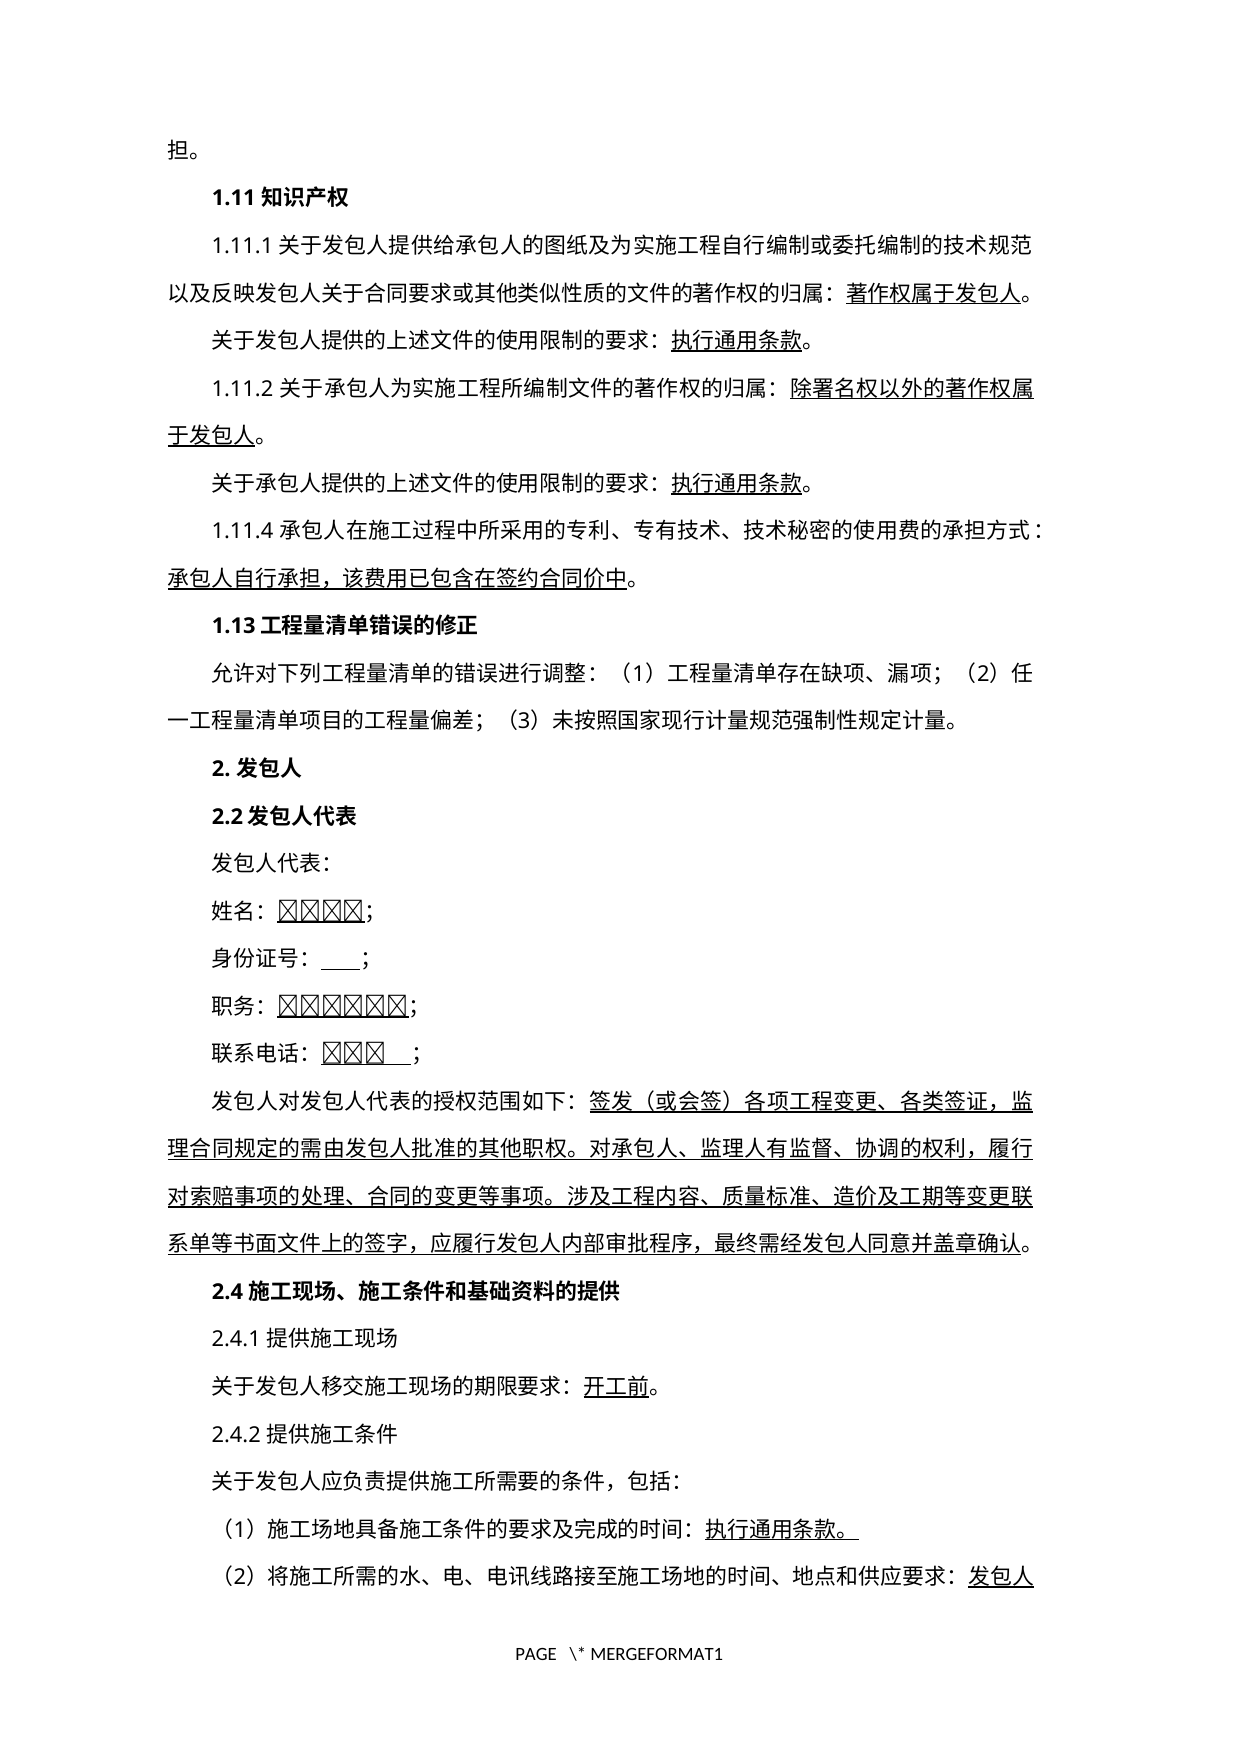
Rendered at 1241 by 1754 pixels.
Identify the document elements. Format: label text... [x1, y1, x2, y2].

text 1.11.1关于发包人提供给承包人的图纸及为实施工程自行编制或委托编制的技术规范以及反映发包人关于合同要求或其他类似性质的文件的著作权的归属：著作权属于发包人。 [168, 228, 1034, 307]
text 2.4 施工现场、施工条件和基础资料的提供 [168, 1274, 1034, 1306]
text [168, 1559, 1034, 1591]
text 发包人对发包人代表的授权范围如下：签发（或会签）各项工程变更、各类签证，监理合同规定的需由发包人批准的其他职权。对承包人、监理人有监督、协调的权利，履行对索赔事项的处理、合同的变更等事项。涉及工程内容、质量标准、造价及工期等变更联系单等书面文件上的签字，应履行发包人内部审批程序，最终需经发包人同意并盖章确认。 [168, 1084, 1034, 1258]
text 2.4.2 提供施工条件 [168, 1417, 1034, 1448]
text 关于发包人提供的上述文件的使用限制的要求：执行通用条款。 [168, 323, 1034, 355]
text 1.11.2 关于承包人为实施工程所编制文件的著作权的归属：除署名权以外的著作权属于发包人。 [168, 371, 1034, 450]
text 2.2发包人代表 [168, 799, 1034, 831]
text 姓名：； [168, 894, 1034, 926]
text 联系电话： ； [168, 1036, 1034, 1068]
text 发包人代表： [168, 846, 1034, 878]
subtitle 2. 发包人 [168, 751, 1034, 783]
text 关于承包人提供的上述文件的使用限制的要求：执行通用条款。 [168, 466, 1034, 497]
text （1）施工场地具备施工条件的要求及完成的时间：执行通用条款。 [168, 1512, 1034, 1543]
text 1.11.4 承包人在施工过程中所采用的专利、专有技术、技术秘密的使用费的承担方式：承包人自行承担，该费用已包含在签约合同价中。 [168, 513, 1034, 592]
text 2.4.1 提供施工现场 [168, 1321, 1034, 1353]
text 职务：； [168, 989, 1034, 1021]
text 身份证号： ； [168, 941, 1034, 973]
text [168, 133, 1034, 164]
text 关于发包人移交施工现场的期限要求：开工前。 [168, 1369, 1034, 1401]
text 1.11 知识产权 [168, 180, 1034, 212]
text 关于发包人应负责提供施工所需要的条件，包括： [168, 1464, 1034, 1496]
text 1.13工程量清单错误的修正 [168, 608, 1034, 640]
text 允许对下列工程量清单的错误进行调整：（1）工程量清单存在缺项、漏项；（2）任一工程量清单项目的工程量偏差；（3）未按照国家现行计量规范强制性规定计量。 [168, 656, 1034, 735]
